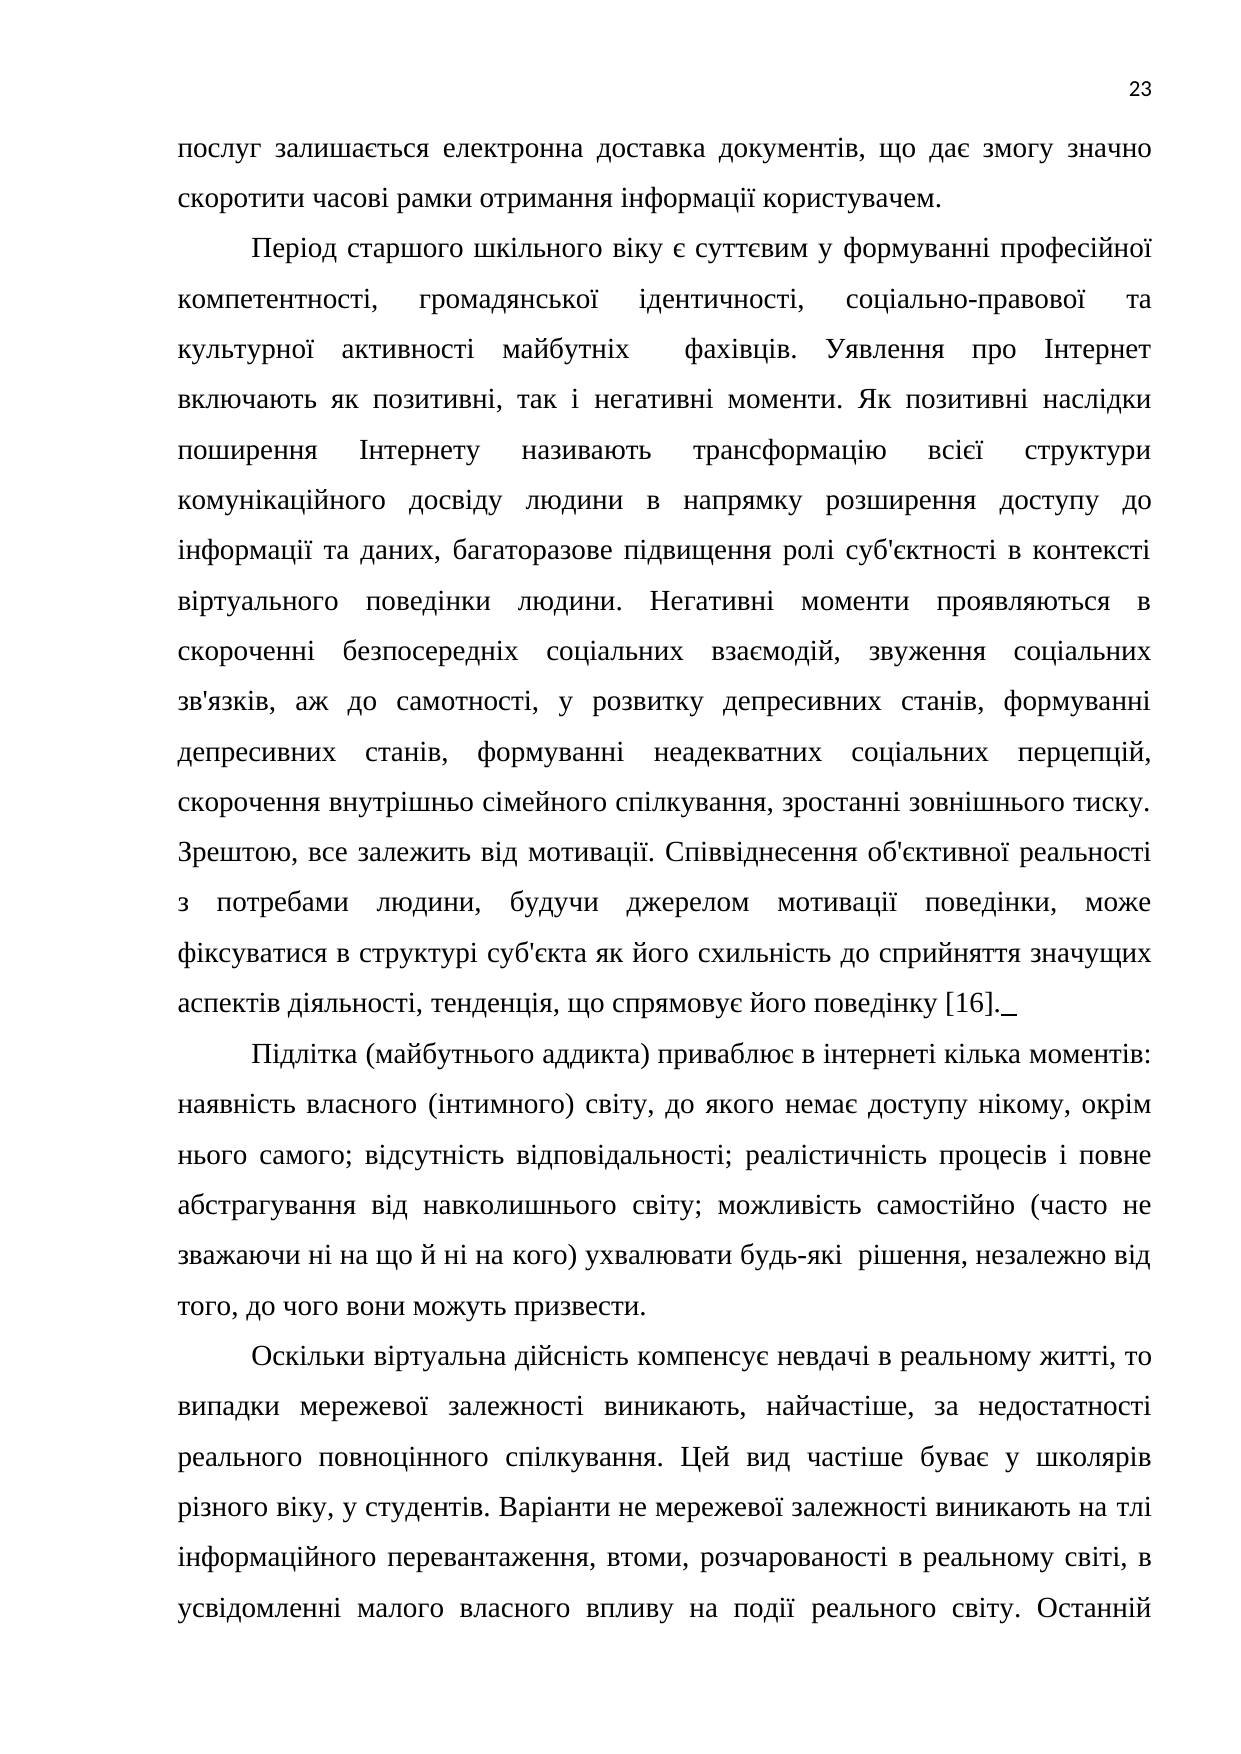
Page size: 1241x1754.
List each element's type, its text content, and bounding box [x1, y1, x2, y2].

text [177, 1338, 1152, 1623]
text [177, 130, 1152, 214]
text Період старшого шкільного віку є суттєвим у формуванні професійної компетентності, громадянської ідентичності, соціально-правової та культурної активності майбутніх фахівців. Уявлення про Інтернет включають як позитивні, так і негативні моменти. Як позитивні наслідки поширення Інтернету називають трансформацію всієї структури комунікаційного досвіду людини в напрямку розширення доступу до інформації та даних, багаторазове підвищення ролі суб'єктності в контексті віртуального поведінки людини. Негативні моменти проявляються в скороченні безпосередніх соціальних взаємодій, звуження соціальних зв'язків, аж до самотності, у розвитку депресивних станів, формуванні депресивних станів, формуванні неадекватних соціальних перцепцій, скорочення внутрішньо сімейного спілкування, зростанні зовнішнього тиску. Зрештою, все залежить від мотивації. Співвіднесення об'єктивної реальності з потребами людини, будучи джерелом мотивації поведінки, може фіксуватися в структурі суб'єкта як його схильність до сприйняття значущих аспектів діяльності, тенденція, що спрямовує його поведінку [16]. [177, 231, 1152, 1019]
text Підлітка (майбутнього аддикта) приваблює в інтернеті кілька моментів: наявність власного (інтимного) світу, до якого немає доступу нікому, окрім нього самого; відсутність відповідальності; реалістичність процесів і повне абстрагування від навколишнього світу; можливість самостійно (часто не зважаючи ні на що й ні на кого) ухвалювати будь-які рішення, незалежно від того, до чого вони можуть призвести. [177, 1036, 1152, 1321]
